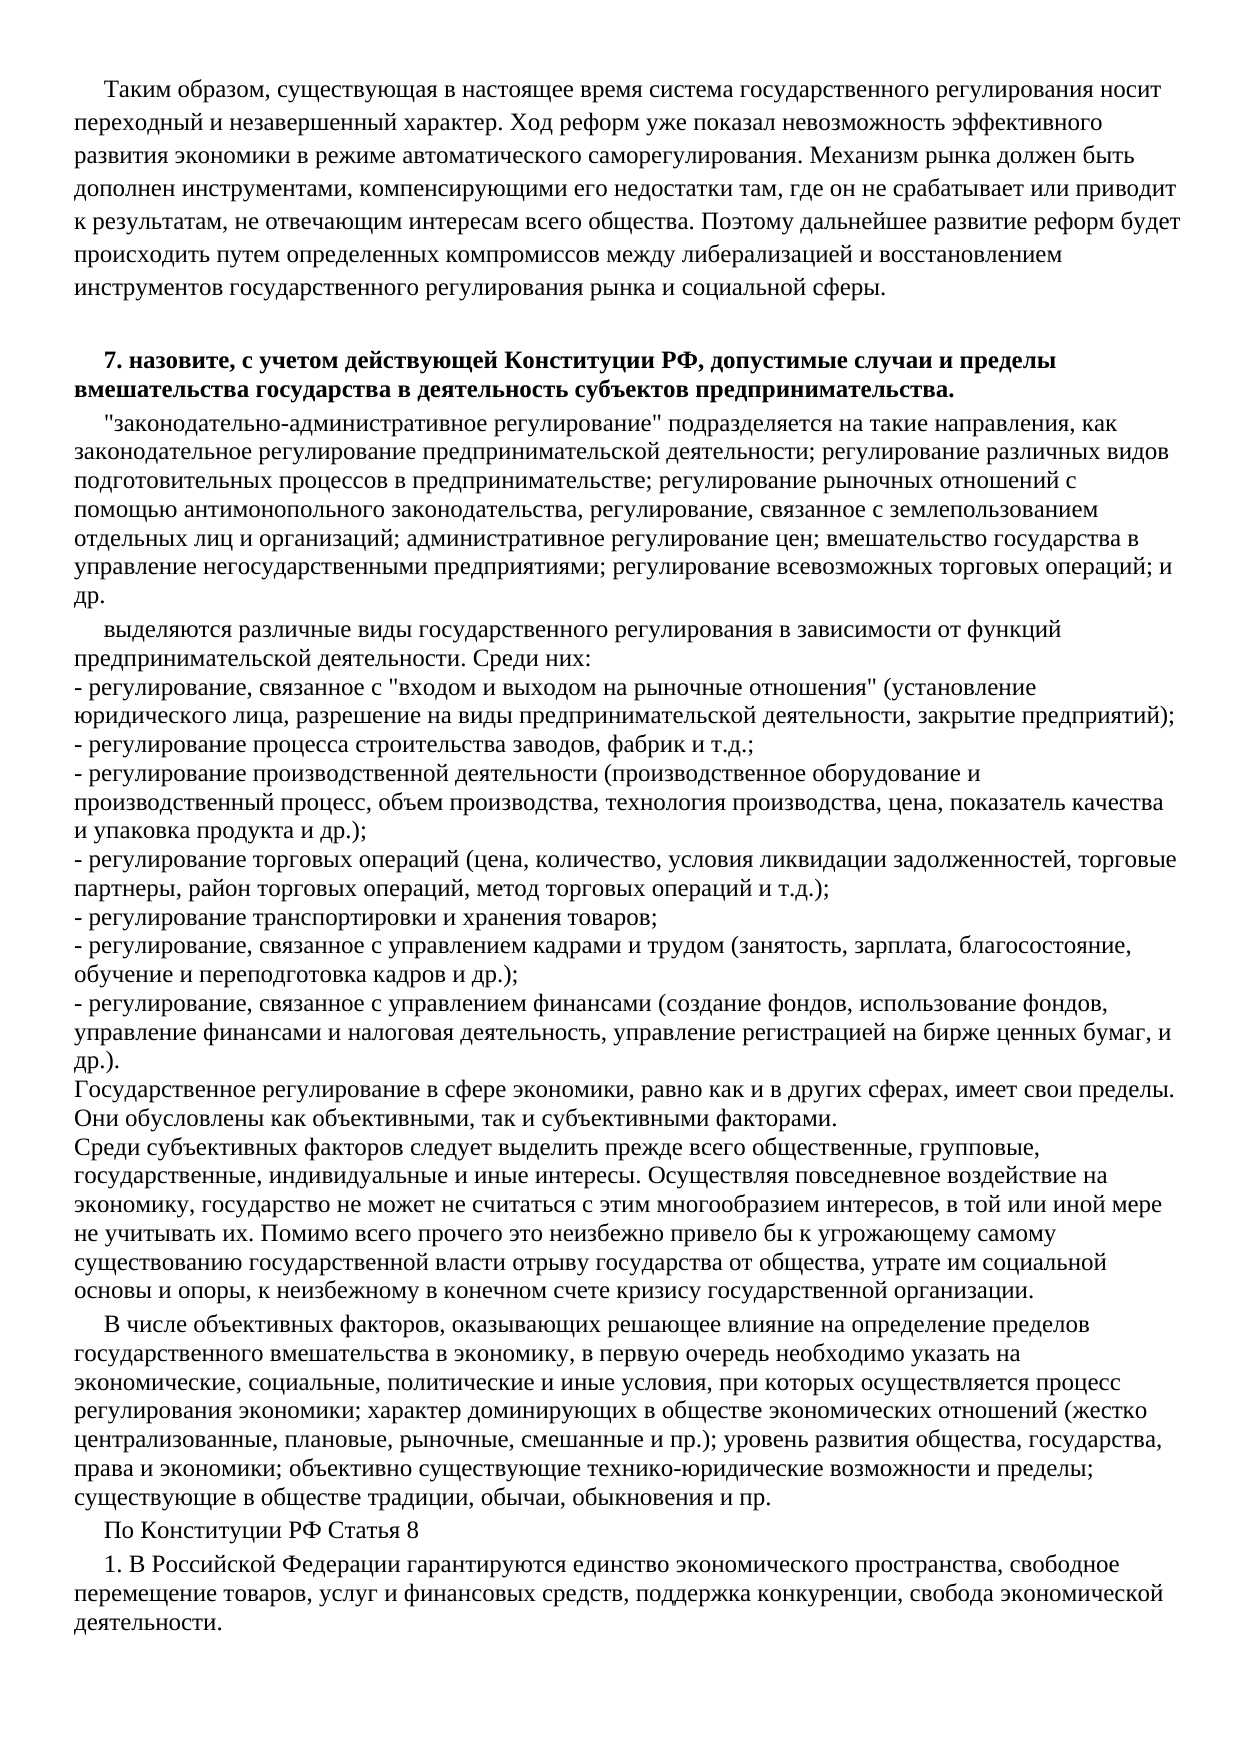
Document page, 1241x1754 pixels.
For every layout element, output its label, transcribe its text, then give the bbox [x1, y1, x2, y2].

text 7. назовите, с учетом действующей Конституции РФ, допустимые случаи и пределы вмешательства государства в деятельность субъектов предпринимательства. [74, 345, 1181, 403]
text В числе объективных факторов, оказывающих решающее влияние на определение пределов государственного вмешательства в экономику, в первую очередь необходимо указать на экономические, социальные, политические и иные условия, при которых осуществляется процесс регулирования экономики; характер доминирующих в обществе экономических отношений (жестко централизованные, плановые, рыночные, смешанные и пр.); уровень развития общества, государства, права и экономики; объективно существующие технико-юридические возможности и пределы; существующие в обществе традиции, обычаи, обыкновения и пр. [74, 1309, 1181, 1510]
subtitle Таким образом, существующая в настоящее время система государственного регулирования носит переходный и незавершенный характер. Ход реформ уже показал невозможность эффективного развития экономики в режиме автоматического саморегулирования. Механизм рынка должен быть дополнен инструментами, компенсирующими его недостатки там, где он не срабатывает или приводит к результатам, не отвечающим интересам всего общества. Поэтому дальнейшее развитие реформ будет происходить путем определенных компромиссов между либерализацией и восстановлением инструментов государственного регулирования рынка и социальной сферы. [74, 74, 1181, 301]
text По Конституции РФ Статья 8 [74, 1516, 1181, 1544]
text "законодательно-административное регулирование" подразделяется на такие направления, как законодательное регулирование предпринимательской деятельности; регулирование различных видов подготовительных процессов в предпринимательстве; регулирование рыночных отношений с помощью антимонопольного законодательства, регулирование, связанное с землепользованием отдельных лиц и организаций; административное регулирование цен; вмешательство государства в управление негосударственными предприятиями; регулирование всевозможных торговых операций; и др. [74, 408, 1181, 609]
text выделяются различные виды государственного регулирования в зависимости от функций предпринимательской деятельности. Среди них: - регулирование, связанное с "входом и выходом на рыночные отношения" (установление юридического лица, разрешение на виды предпринимательской деятельности, закрытие предприятий); - регулирование процесса строительства заводов, фабрик и т.д.; - регулирование производственной деятельности (производственное оборудование и производственный процесс, объем производства, технология производства, цена, показатель качества и упаковка продукта и др.); - регулирование торговых операций (цена, количество, условия ликвидации задолженностей, торговые партнеры, район торговых операций, метод торговых операций и т.д.); - регулирование транспортировки и хранения товаров; - регулирование, связанное с управлением кадрами и трудом (занятость, зарплата, благосостояние, обучение и переподготовка кадров и др.); - регулирование, связанное с управлением финансами (создание фондов, использование фондов, управление финансами и налоговая деятельность, управление регистрацией на бирже ценных бумаг, и др.). Государственное регулирование в сфере экономики, равно как и в других сферах, имеет свои пределы. Они обусловлены как объективными, так и субъективными факторами. Среди субъективных факторов следует выделить прежде всего общественные, групповые, государственные, индивидуальные и иные интересы. Осуществляя повседневное воздействие на экономику, государство не может не считаться с этим многообразием интересов, в той или иной мере не учитывать их. Помимо всего прочего это неизбежно привело бы к угрожающему самому существованию государственной власти отрыву государства от общества, утрате им социальной основы и опоры, к неизбежному в конечном счете кризису государственной организации. [74, 614, 1181, 1304]
text 1. В Российской Федерации гарантируются единство экономического пространства, свободное перемещение товаров, услуг и финансовых средств, поддержка конкуренции, свобода экономической деятельности. [74, 1549, 1181, 1636]
